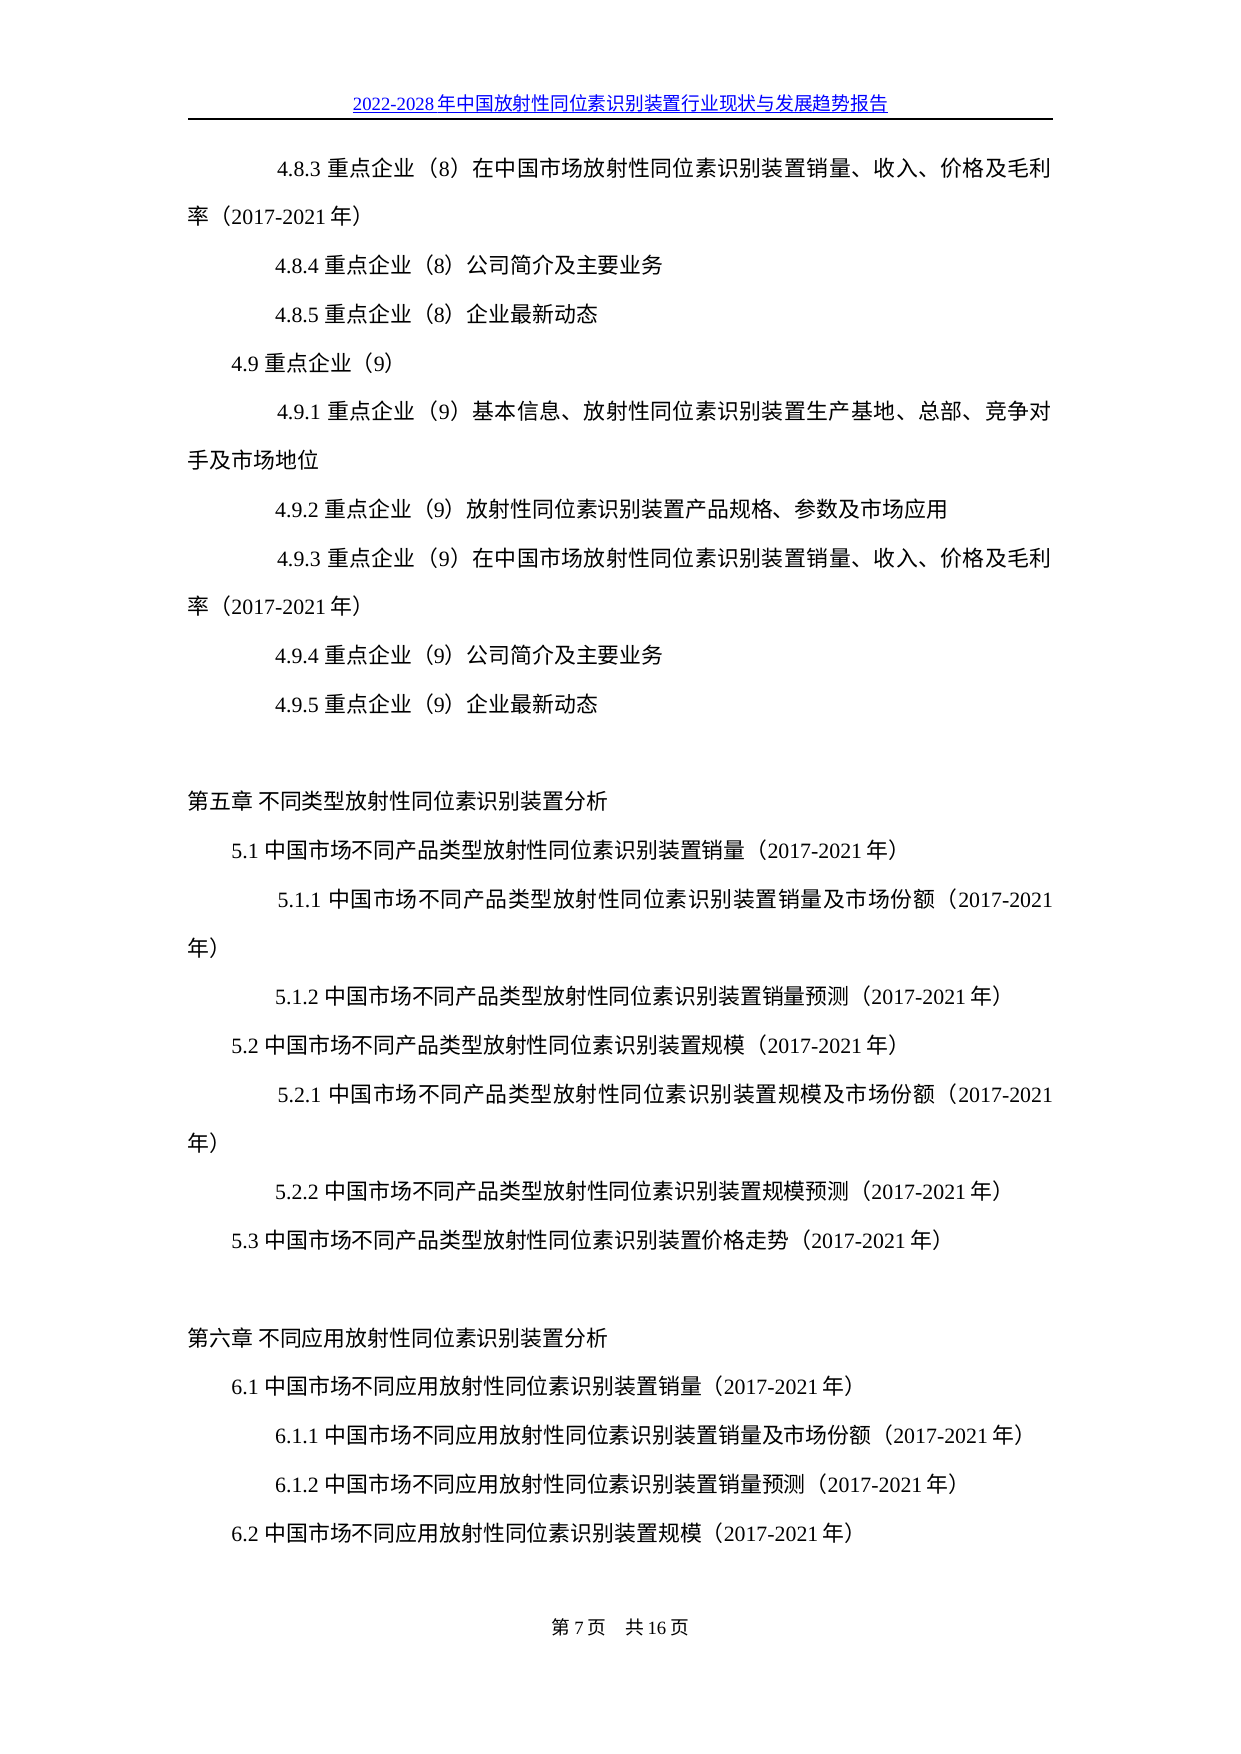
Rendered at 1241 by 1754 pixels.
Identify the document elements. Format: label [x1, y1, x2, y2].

text [187, 150, 1053, 1548]
